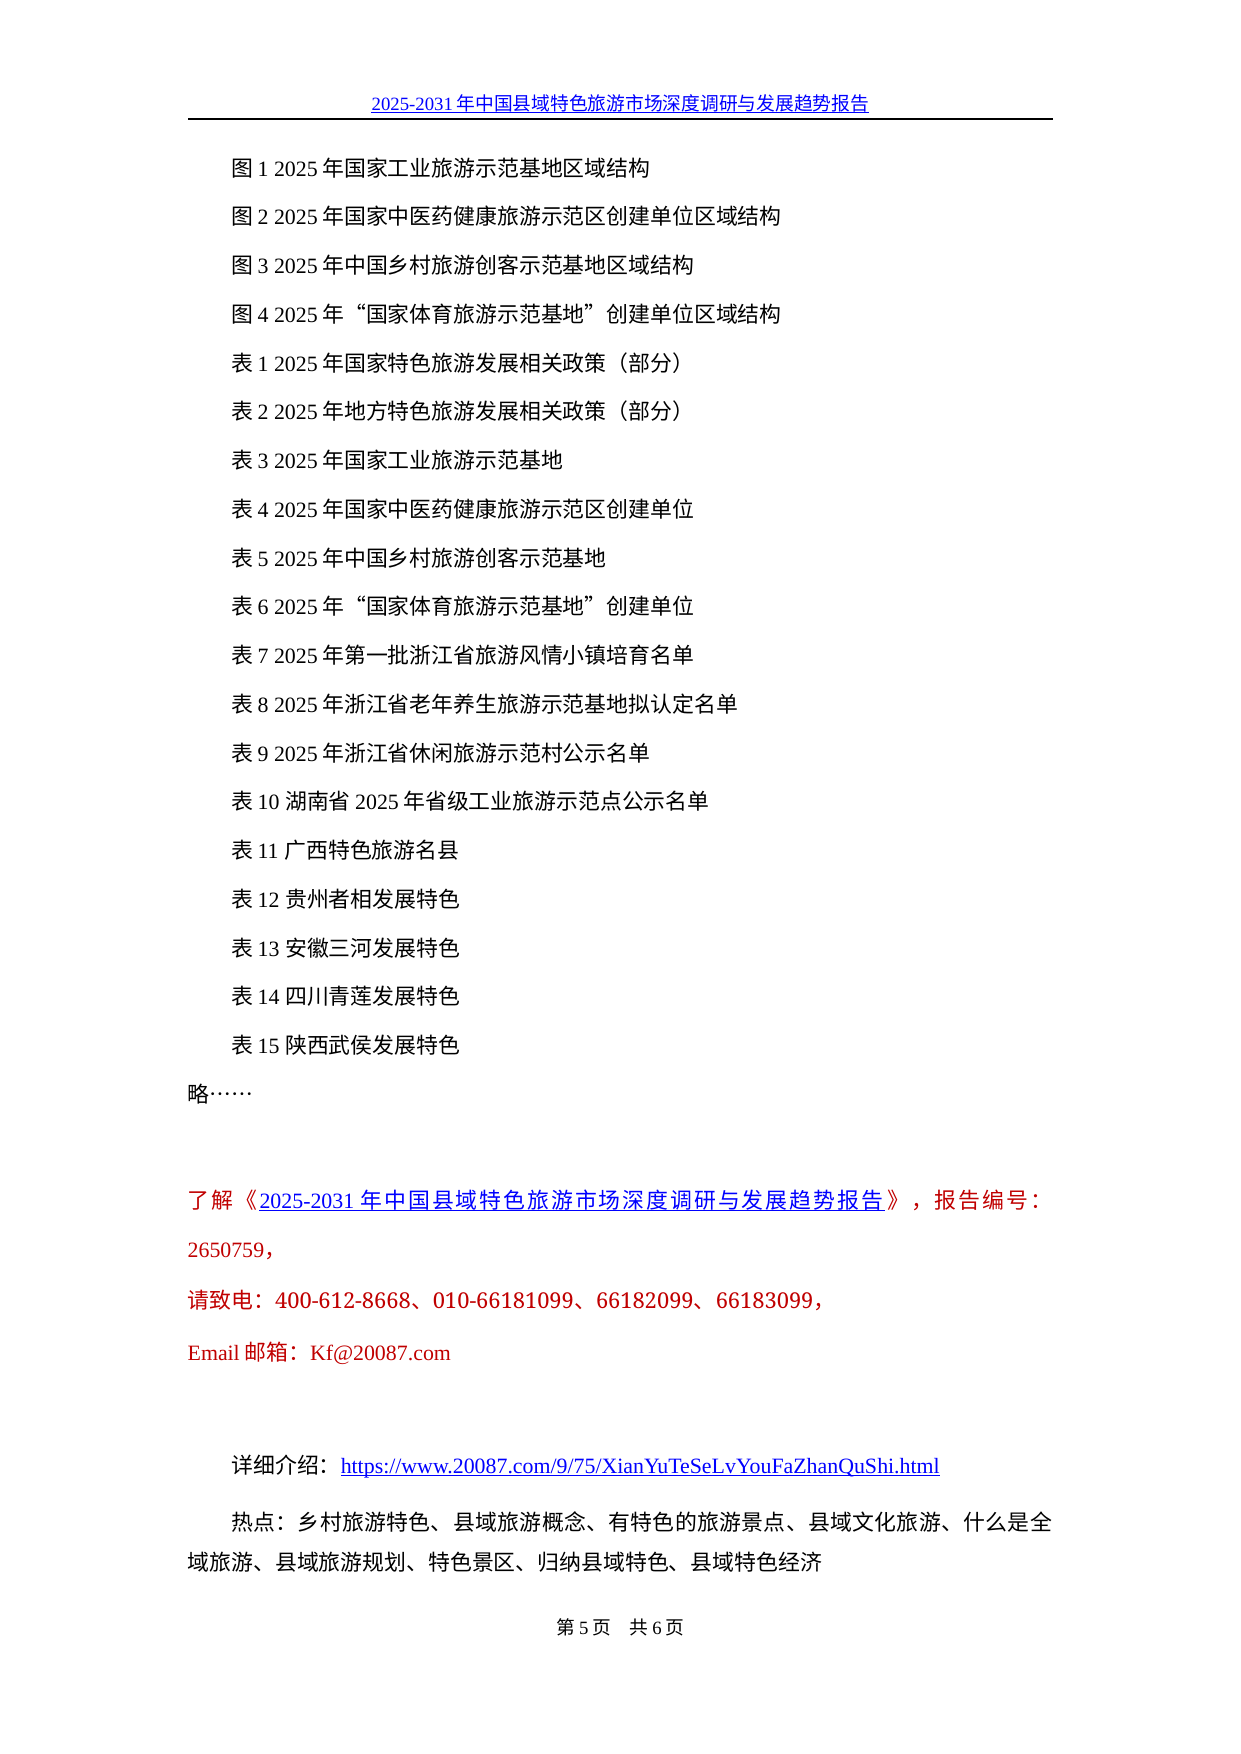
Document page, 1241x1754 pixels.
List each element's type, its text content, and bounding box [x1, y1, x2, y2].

text 请致电：400-612-8668、010-66181099、66182099、66183099， [187, 1283, 1053, 1316]
text 了解《2025-2031年中国县域特色旅游市场深度调研与发展趋势报告》，报告编号：2650759， [187, 1183, 1053, 1264]
text 详细介绍：https://www.20087.com/9/75/XianYuTeSeLvYouFaZhanQuShi.html [187, 1448, 1053, 1480]
text Email邮箱：Kf@20087.com [187, 1335, 1053, 1367]
text 热点：乡村旅游特色、县域旅游概念、有特色的旅游景点、县域文化旅游、什么是全域旅游、县域旅游规划、特色景区、归纳县域特色、县域特色经济 [187, 1504, 1053, 1577]
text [187, 150, 1053, 1109]
